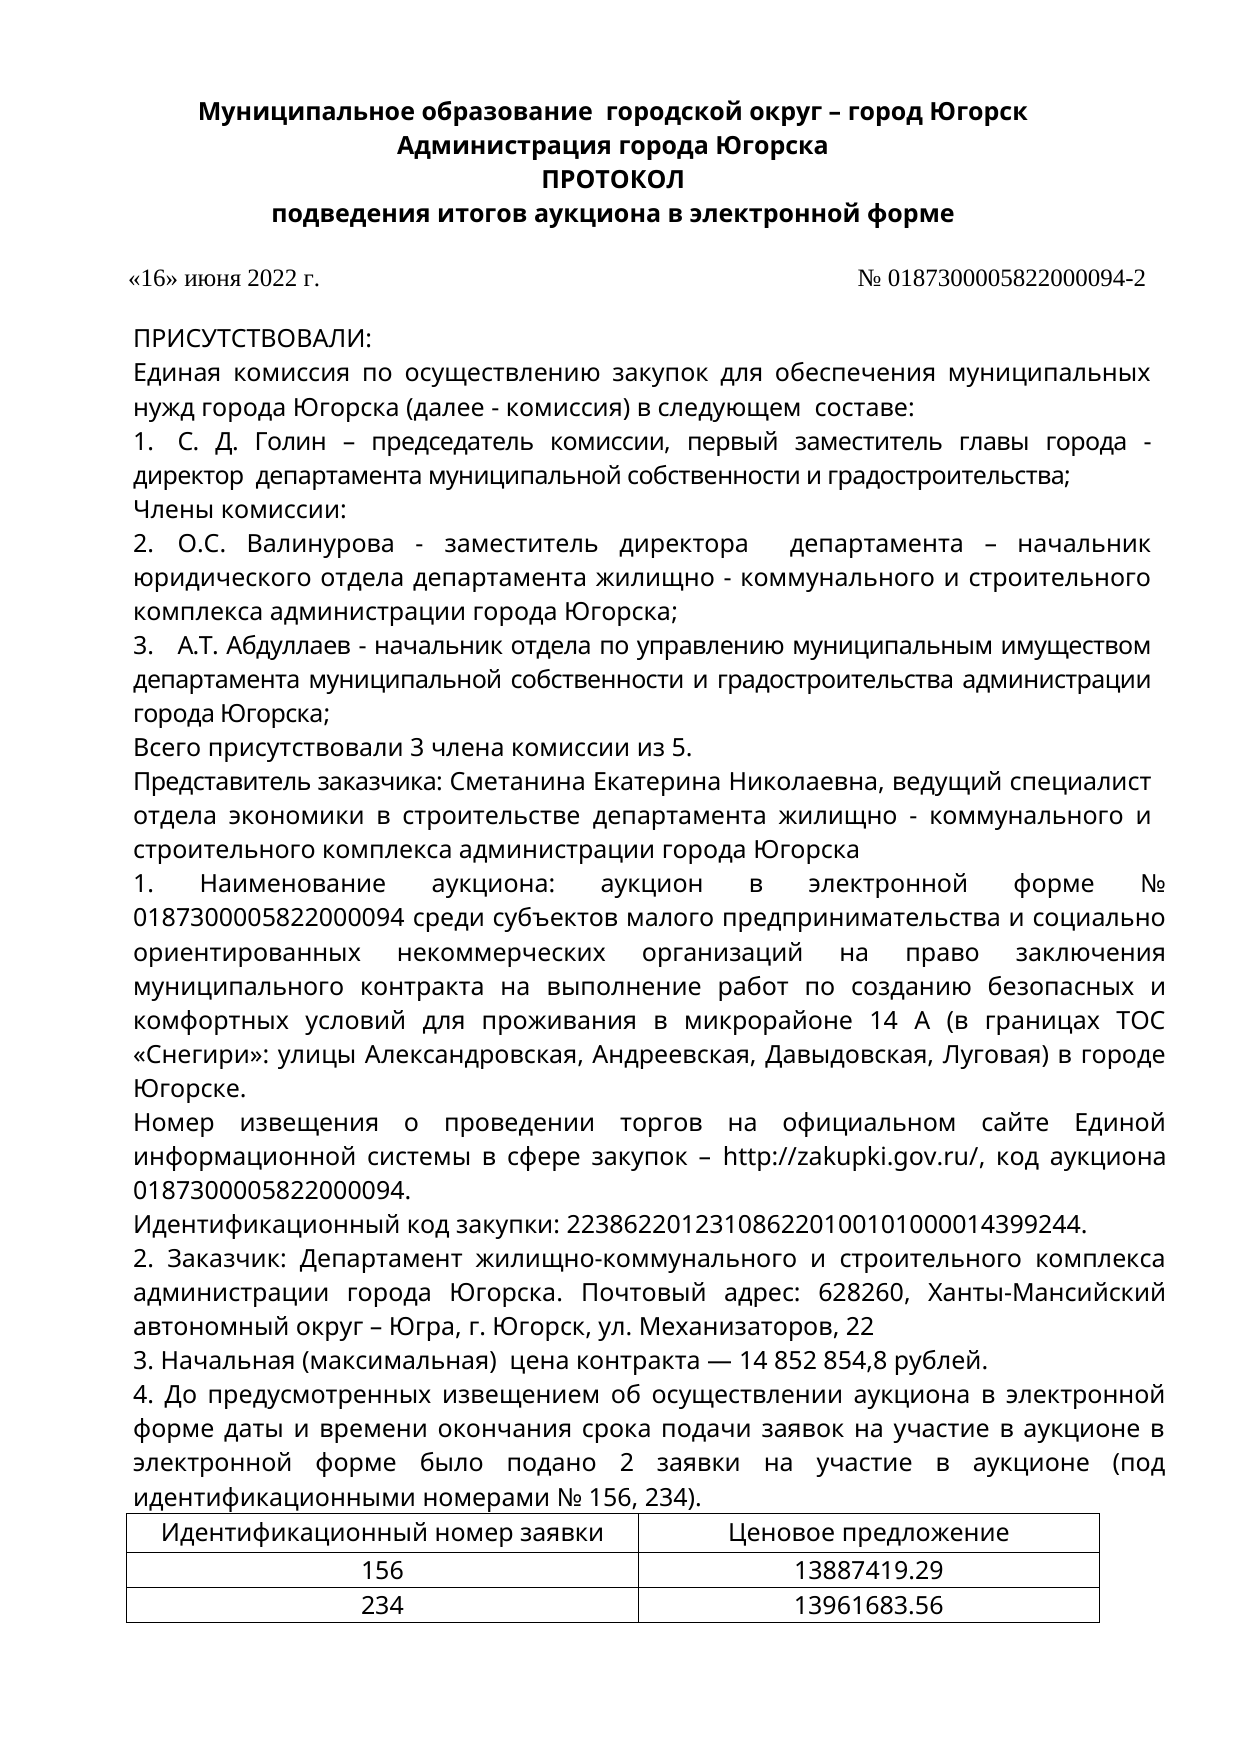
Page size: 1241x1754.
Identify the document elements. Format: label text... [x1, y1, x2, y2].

text 1. Наименование аукциона: аукцион в электронной форме № 0187300005822000094 среди субъектов малого предпринимательства и социально ориентированных некоммерческих организаций на право заключения муниципального контракта на выполнение работ по созданию безопасных и комфортных условий для проживания в микрорайоне 14 А (в границах ТОС «Снегири»: улицы Александровская, Андреевская, Давыдовская, Луговая) в городе Югорске. [133, 866, 1167, 1104]
list А.Т. Абдуллаев - начальник отдела по управлению муниципальным имуществом департамента муниципальной собственности и градостроительства администрации города Югорска; [133, 628, 1152, 730]
text 2. Заказчик: Департамент жилищно-коммунального и строительного комплекса администрации города Югорска. Почтовый адрес: 628260, Ханты-Мансийский автономный округ – Югра, г. Югорск, ул. Механизаторов, 22 [133, 1241, 1167, 1343]
list О.С. Валинурова - заместитель директора департамента – начальник юридического отдела департамента жилищно - коммунального и строительного комплекса администрации города Югорска; [133, 525, 1152, 628]
table_cell 234 [127, 1588, 638, 1622]
text Администрация города Югорска [59, 127, 1167, 161]
table_cell 156 [127, 1553, 638, 1587]
table_cell 13887419.29 [639, 1553, 1099, 1587]
text «16» июня 2022 г. № 0187300005822000094-2 [59, 263, 1167, 292]
text 4. До предусмотренных извещением об осуществлении аукциона в электронной форме даты и времени окончания срока подачи заявок на участие в аукционе в электронной форме было подано 2 заявки на участие в аукционе (под идентификационными номерами № 156, 234). [133, 1377, 1167, 1513]
table_header Идентификационный номер заявки [127, 1514, 638, 1552]
list С. Д. Голин – председатель комиссии, первый заместитель главы города - директор департамента муниципальной собственности и градостроительства; [133, 423, 1152, 491]
list Всего присутствовали 3 члена комиссии из 5. [133, 730, 1152, 764]
text 3. Начальная (максимальная) цена контракта — 14 852 854,8 рублей. [133, 1343, 1167, 1377]
text Номер извещения о проведении торгов на официальном сайте Единой информационной системы в сфере закупок – http://zakupki.gov.ru/, код аукциона 0187300005822000094. [133, 1104, 1167, 1207]
text подведения итогов аукциона в электронной форме [59, 195, 1167, 229]
list Члены комиссии: [133, 491, 1167, 525]
list Идентификационный код закупки: 223862201231086220100101000014399244. [133, 1207, 1167, 1241]
table_cell 13961683.56 [639, 1588, 1099, 1622]
table_header Ценовое предложение [639, 1514, 1099, 1552]
text ПРОТОКОЛ [59, 161, 1167, 195]
text Муниципальное образование городской округ – город Югорск [59, 93, 1167, 127]
list Представитель заказчика: Сметанина Екатерина Николаевна, ведущий специалист отдела экономики в строительстве департамента жилищно - коммунального и строительного комплекса администрации города Югорска [133, 764, 1152, 866]
text ПРИСУТСТВОВАЛИ: [133, 321, 1167, 355]
text Единая комиссия по осуществлению закупок для обеспечения муниципальных нужд города Югорска (далее - комиссия) в следующем составе: [133, 355, 1152, 423]
